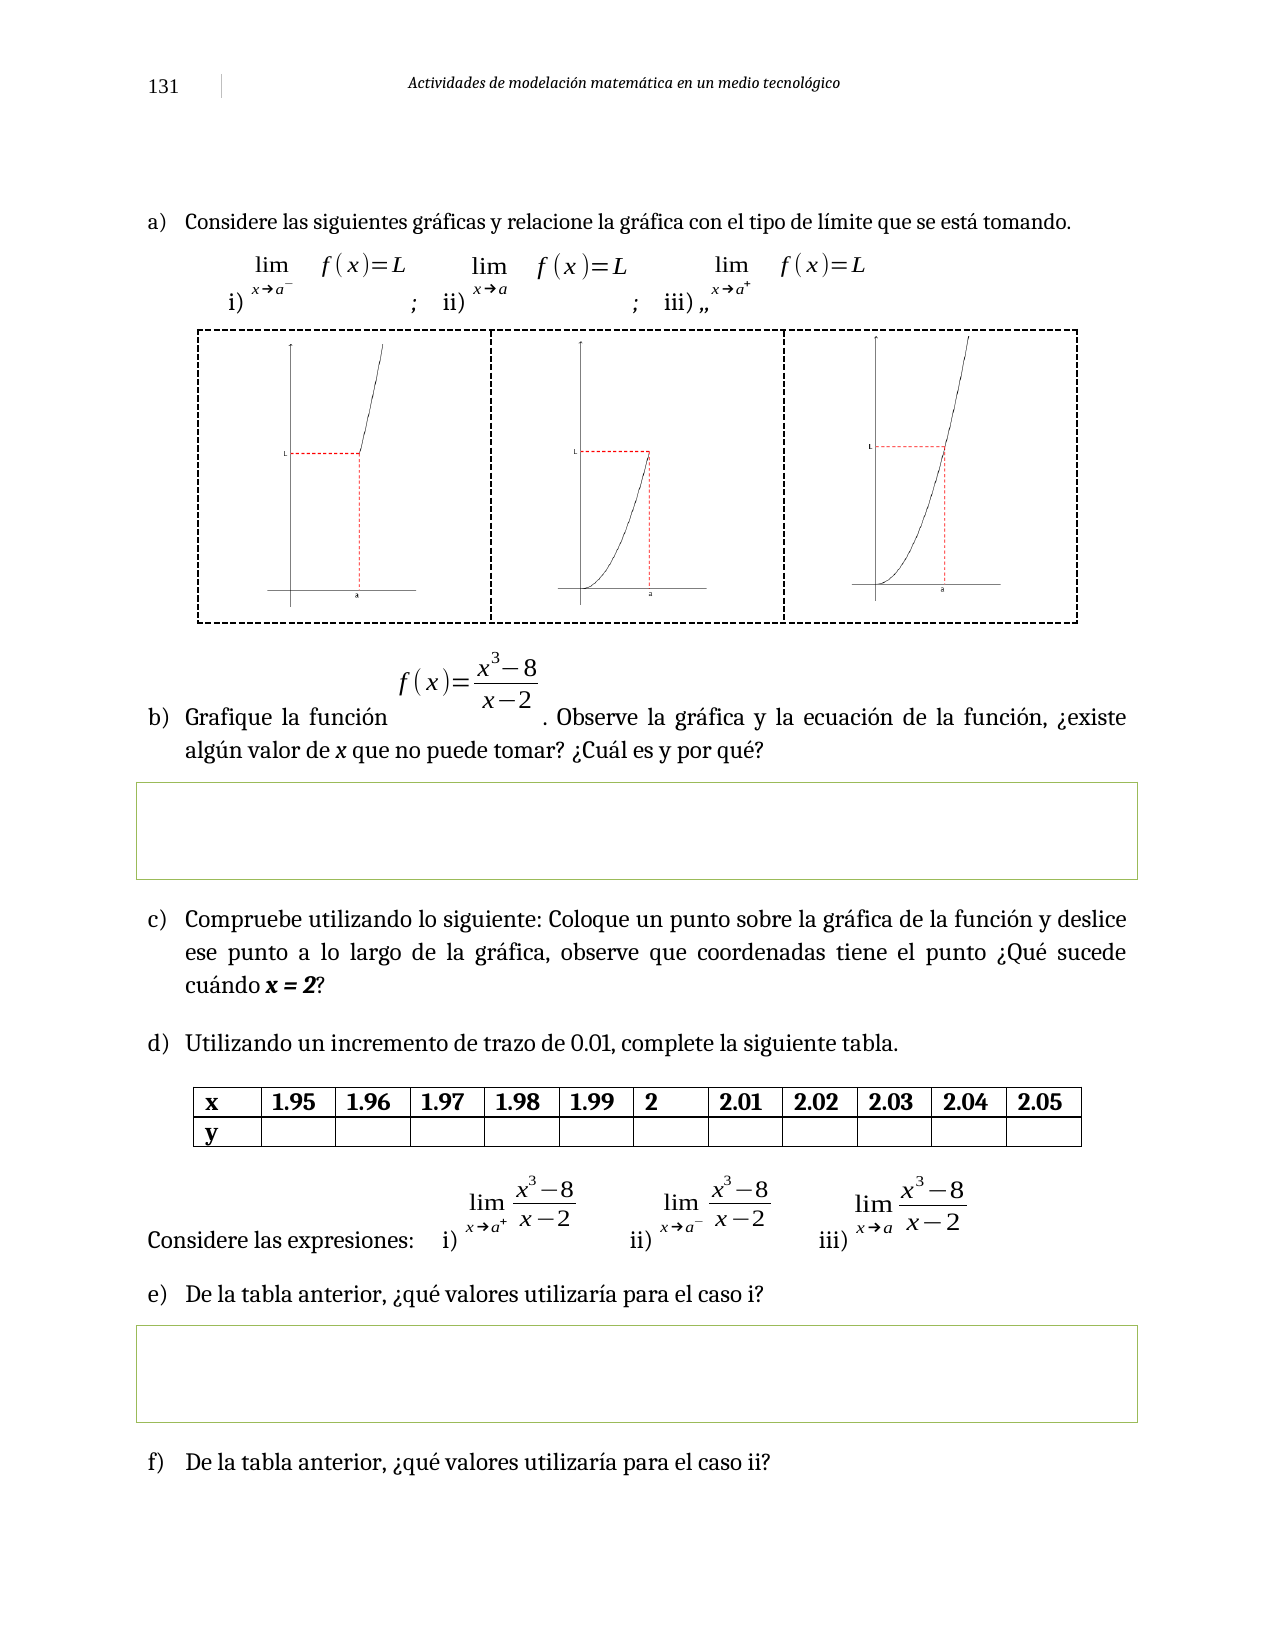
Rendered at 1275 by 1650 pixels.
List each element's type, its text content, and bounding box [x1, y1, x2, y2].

table_header [784, 329, 1077, 622]
table_header 1.97 [411, 1088, 484, 1116]
table_header 2.04 [932, 1088, 1006, 1116]
table_cell [336, 1118, 410, 1146]
table_cell [932, 1118, 1006, 1146]
picture [557, 341, 707, 605]
table_cell [262, 1118, 335, 1146]
table_cell [560, 1118, 633, 1146]
table_cell y [194, 1118, 261, 1146]
table_cell [634, 1118, 708, 1146]
table_header 1.95 [262, 1088, 335, 1116]
table_header 2.02 [783, 1088, 857, 1116]
list De la tabla anterior, ¿qué valores utilizaría para el caso ii? [148, 1448, 1127, 1477]
text i) ; ii) ; iii) ,, [148, 252, 1127, 316]
list Considere las siguientes gráficas y relacione la gráfica con el tipo de límite que se está tomando. [148, 209, 1127, 235]
table_cell [783, 1118, 857, 1146]
table_header 2 [634, 1088, 708, 1116]
table_cell [1007, 1118, 1081, 1146]
list Compruebe utilizando lo siguiente: Coloque un punto sobre la gráfica de la función y deslice ese punto a lo largo de la gráfica, observe que coordenadas tiene el punto ¿Qué sucede cuándo x = 2? [148, 904, 1127, 999]
list Utilizando un incremento de trazo de 0.01, complete la siguiente tabla. [148, 1028, 1127, 1057]
table_cell [411, 1118, 484, 1146]
list De la tabla anterior, ¿qué valores utilizaría para el caso i? [148, 1280, 1127, 1309]
table_header [198, 329, 491, 622]
table_header 1.98 [485, 1088, 559, 1116]
table_header 1.96 [336, 1088, 410, 1116]
table_header [137, 1326, 1137, 1422]
text Considere las expresiones: i) ii) iii) [148, 1172, 1127, 1255]
table_header 1.99 [560, 1088, 633, 1116]
table_header 2.01 [709, 1088, 782, 1116]
table_header 2.05 [1007, 1088, 1081, 1116]
list Grafique la función . Observe la gráfica y la ecuación de la función, ¿existe algún valor de x que no puede tomar? ¿Cuál es y por qué? [148, 649, 1127, 765]
table_header 2.03 [858, 1088, 931, 1116]
picture [267, 344, 417, 607]
picture [851, 336, 1001, 601]
table_cell [858, 1118, 931, 1146]
table_header [491, 329, 784, 622]
table_header [137, 783, 1137, 878]
table_cell [485, 1118, 559, 1146]
table_cell [709, 1118, 782, 1146]
table_header x [194, 1088, 261, 1116]
